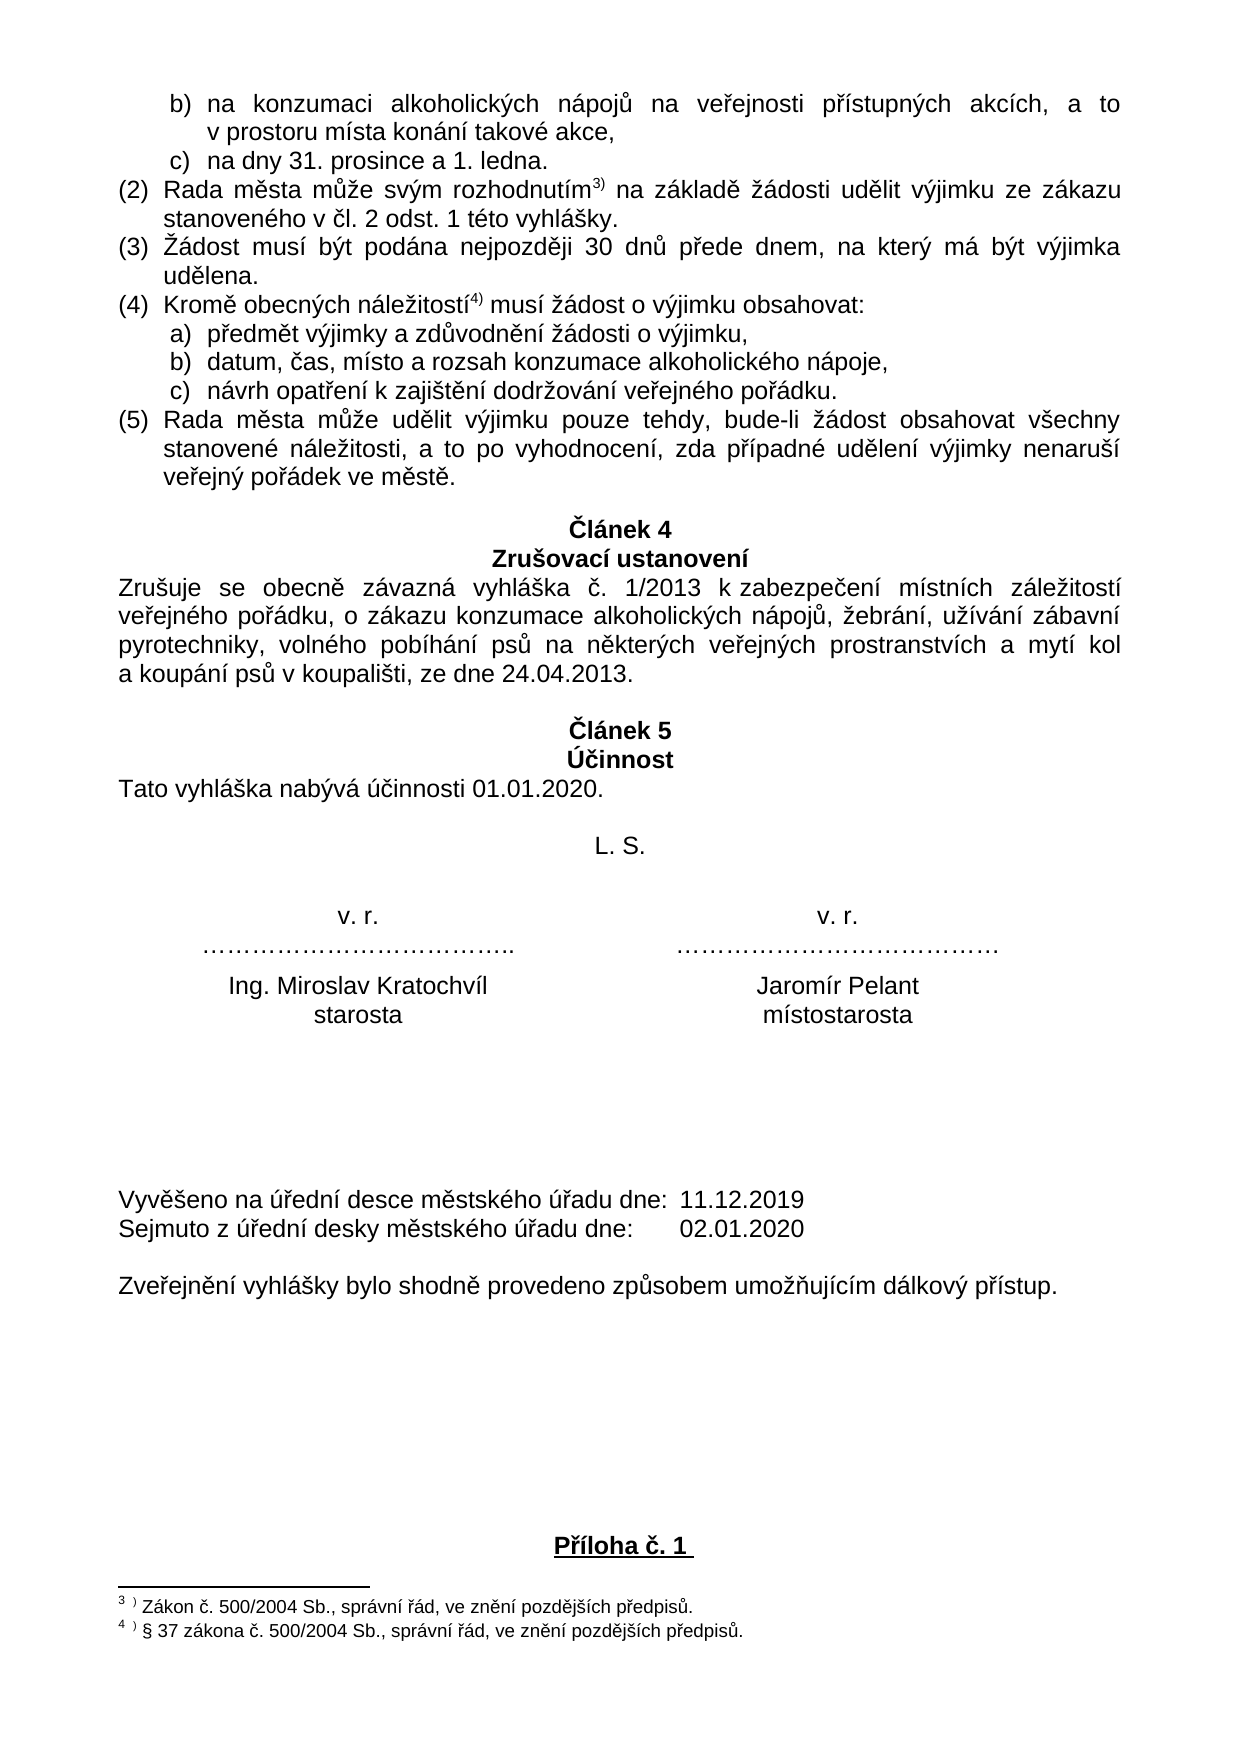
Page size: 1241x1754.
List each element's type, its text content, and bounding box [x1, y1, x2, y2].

list Žádost musí být podána nejpozději 30 dnů přede dnem, na který má být výjimka udělena. [118, 232, 1122, 290]
text Zveřejnění vyhlášky bylo shodně provedeno způsobem umožňujícím dálkový přístup. [118, 1271, 1122, 1300]
text Účinnost [118, 745, 1122, 774]
text Příloha č. 1 [118, 1531, 1122, 1560]
text Článek 5 [118, 716, 1122, 745]
list návrh opatření k zajištění dodržování veřejného pořádku. [169, 376, 1122, 405]
list na konzumaci alkoholických nápojů na veřejnosti přístupných akcích, a to v prostoru místa konání takové akce, [169, 89, 1122, 146]
table_cell Ing. Miroslav Kratochvíl starosta [118, 971, 598, 1041]
text L. S. [118, 831, 1122, 860]
table_header v. r. ……………………………….. [118, 901, 598, 971]
table_cell Jaromír Pelant místostarosta [598, 971, 1078, 1041]
table_header v. r. ………………………………… [598, 901, 1078, 971]
list na dny 31. prosince a 1. ledna. [169, 146, 1122, 175]
text Zrušuje se obecně závazná vyhláška č. 1/2013 k zabezpečení místních záležitostí veřejného pořádku, o zákazu konzumace alkoholických nápojů, žebrání, užívání zábavní pyrotechniky, volného pobíhání psů na některých veřejných prostranstvích a mytí kol a koupání psů v koupališti, ze dne 24.04.2013. [118, 573, 1122, 688]
text Sejmuto z úřední desky městského úřadu dne: 02.01.2020 [118, 1214, 1122, 1243]
text Zrušovací ustanovení [118, 544, 1122, 573]
list Rada města může svým rozhodnutím) na základě žádosti udělit výjimku ze zákazu stanoveného v čl. 2 odst. 1 této vyhlášky. [118, 175, 1122, 232]
list datum, čas, místo a rozsah konzumace alkoholického nápoje, [169, 347, 1122, 376]
list předmět výjimky a zdůvodnění žádosti o výjimku, [169, 319, 1122, 347]
text Vyvěšeno na úřední desce městského úřadu dne: 11.12.2019 [118, 1185, 1122, 1214]
text Tato vyhláška nabývá účinnosti 01.01.2020. [118, 774, 1122, 803]
list Článek 4 [118, 515, 1122, 544]
list Rada města může udělit výjimku pouze tehdy, bude-li žádost obsahovat všechny stanovené náležitosti, a to po vyhodnocení, zda případné udělení výjimky nenaruší veřejný pořádek ve městě. [118, 405, 1122, 491]
list Kromě obecných náležitostí) musí žádost o výjimku obsahovat: [118, 290, 1122, 319]
